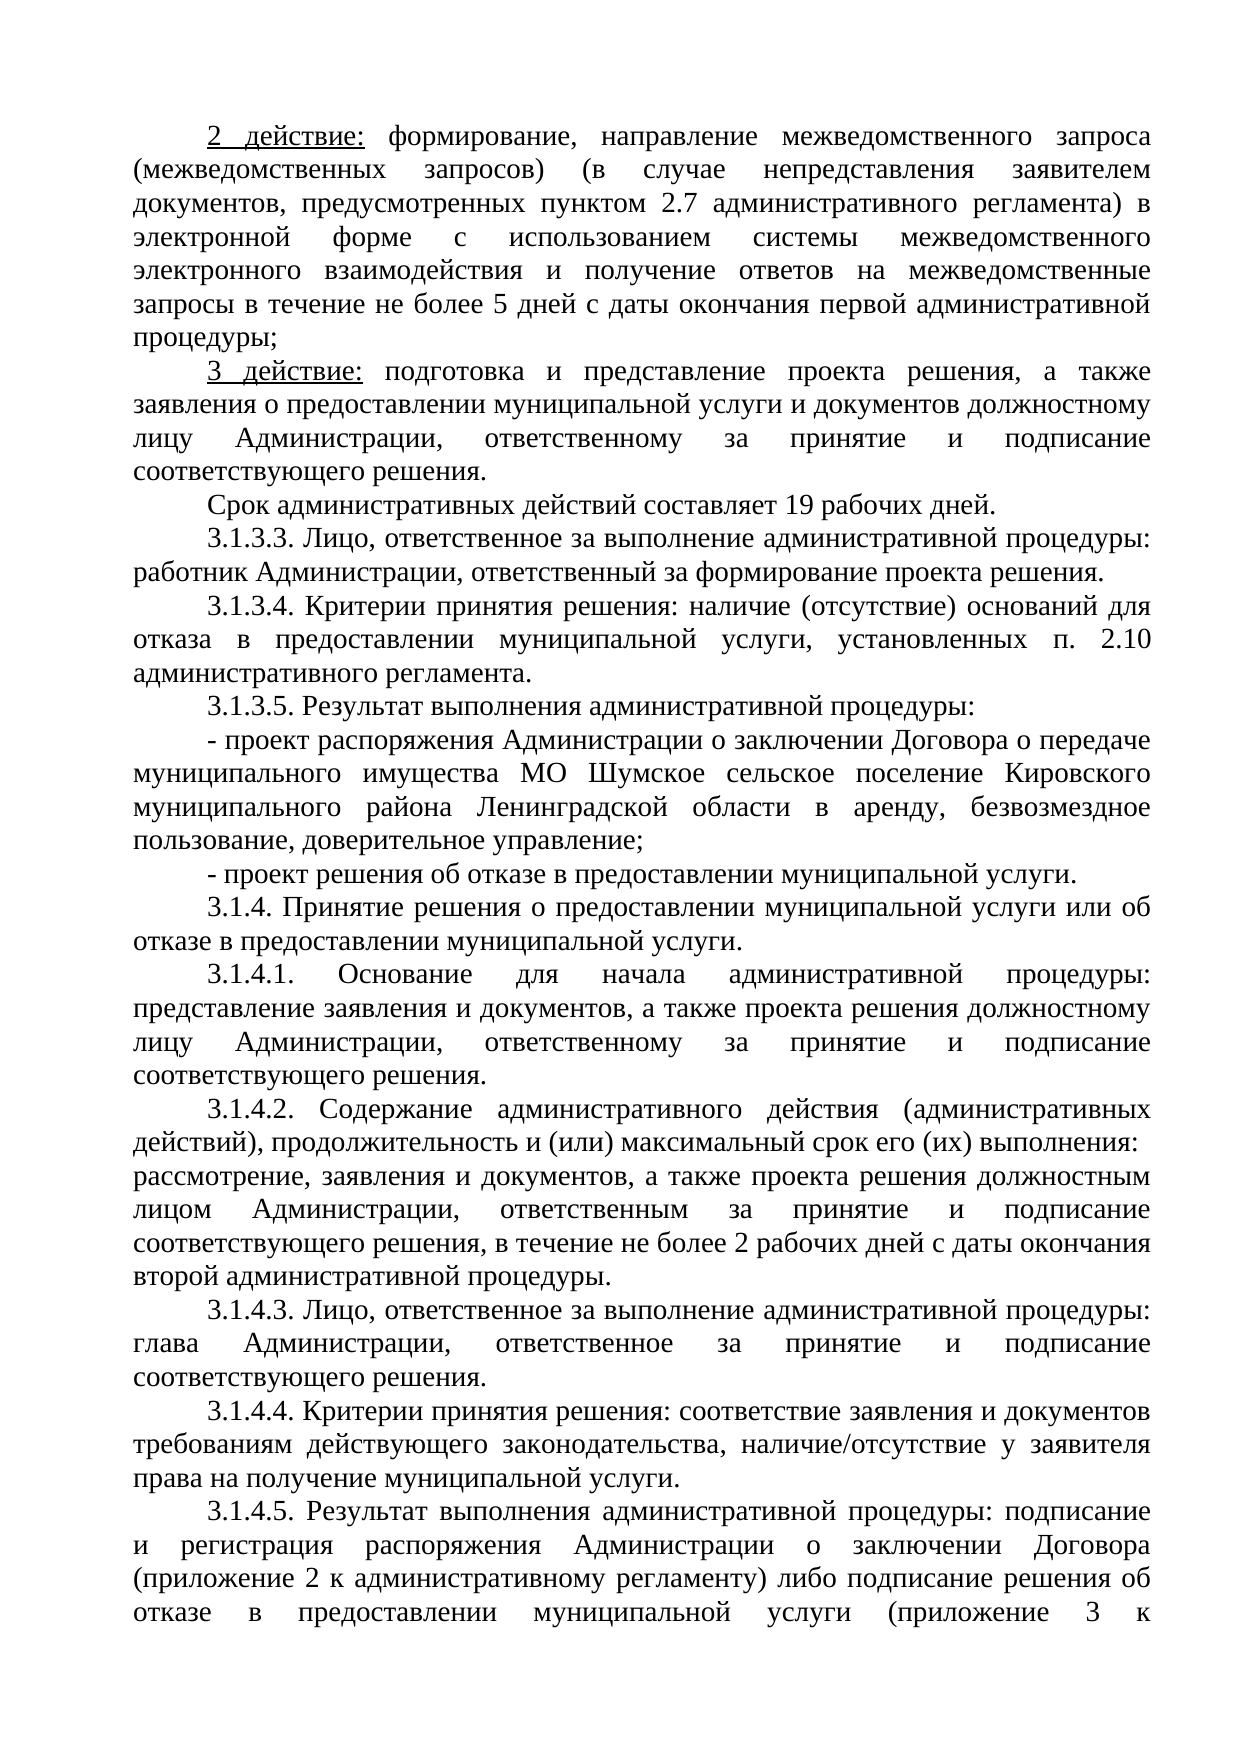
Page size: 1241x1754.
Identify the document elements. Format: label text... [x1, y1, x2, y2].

text рассмотрение, заявления и документов, а также проекта решения должностным лицом Администрации, ответственным за принятие и подписание соответствующего решения, в течение не более 2 рабочих дней с даты окончания второй административной процедуры. [133, 1158, 1152, 1292]
text 3 действие: подготовка и представление проекта решения, а также заявления о предоставлении муниципальной услуги и документов должностному лицу Администрации, ответственному за принятие и подписание соответствующего решения. [133, 353, 1152, 487]
text - проект распоряжения Администрации о заключении Договора о передаче муниципального имущества МО Шумское сельское поселение Кировского муниципального района Ленинградской области в аренду, безвозмездное пользование, доверительное управление; [133, 722, 1152, 856]
text 3.1.4.1. Основание для начала административной процедуры: представление заявления и документов, а также проекта решения должностному лицу Администрации, ответственному за принятие и подписание соответствующего решения. [133, 957, 1152, 1091]
text 3.1.4.2. Содержание административного действия (административных действий), продолжительность и (или) максимальный срок его (их) выполнения: [133, 1091, 1152, 1158]
text 3.1.4. Принятие решения о предоставлении муниципальной услуги или об отказе в предоставлении муниципальной услуги. [133, 889, 1152, 957]
text Срок административных действий составляет 19 рабочих дней. [133, 487, 1152, 521]
text - проект решения об отказе в предоставлении муниципальной услуги. [133, 856, 1152, 889]
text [133, 1493, 1152, 1627]
text 3.1.4.3. Лицо, ответственное за выполнение административной процедуры: глава Администрации, ответственное за принятие и подписание соответствующего решения. [133, 1292, 1152, 1393]
text 3.1.4.4. Критерии принятия решения: соответствие заявления и документов требованиям действующего законодательства, наличие/отсутствие у заявителя права на получение муниципальной услуги. [133, 1393, 1152, 1493]
text 3.1.3.5. Результат выполнения административной процедуры: [133, 688, 1152, 722]
text 3.1.3.4. Критерии принятия решения: наличие (отсутствие) оснований для отказа в предоставлении муниципальной услуги, установленных п. 2.10 административного регламента. [133, 588, 1152, 688]
text 3.1.3.3. Лицо, ответственное за выполнение административной процедуры: работник Администрации, ответственный за формирование проекта решения. [133, 521, 1152, 588]
text 2 действие: формирование, направление межведомственного запроса (межведомственных запросов) (в случае непредставления заявителем документов, предусмотренных пунктом 2.7 административного регламента) в электронной форме с использованием системы межведомственного электронного взаимодействия и получение ответов на межведомственные запросы в течение не более 5 дней с даты окончания первой административной процедуры; [133, 118, 1152, 353]
